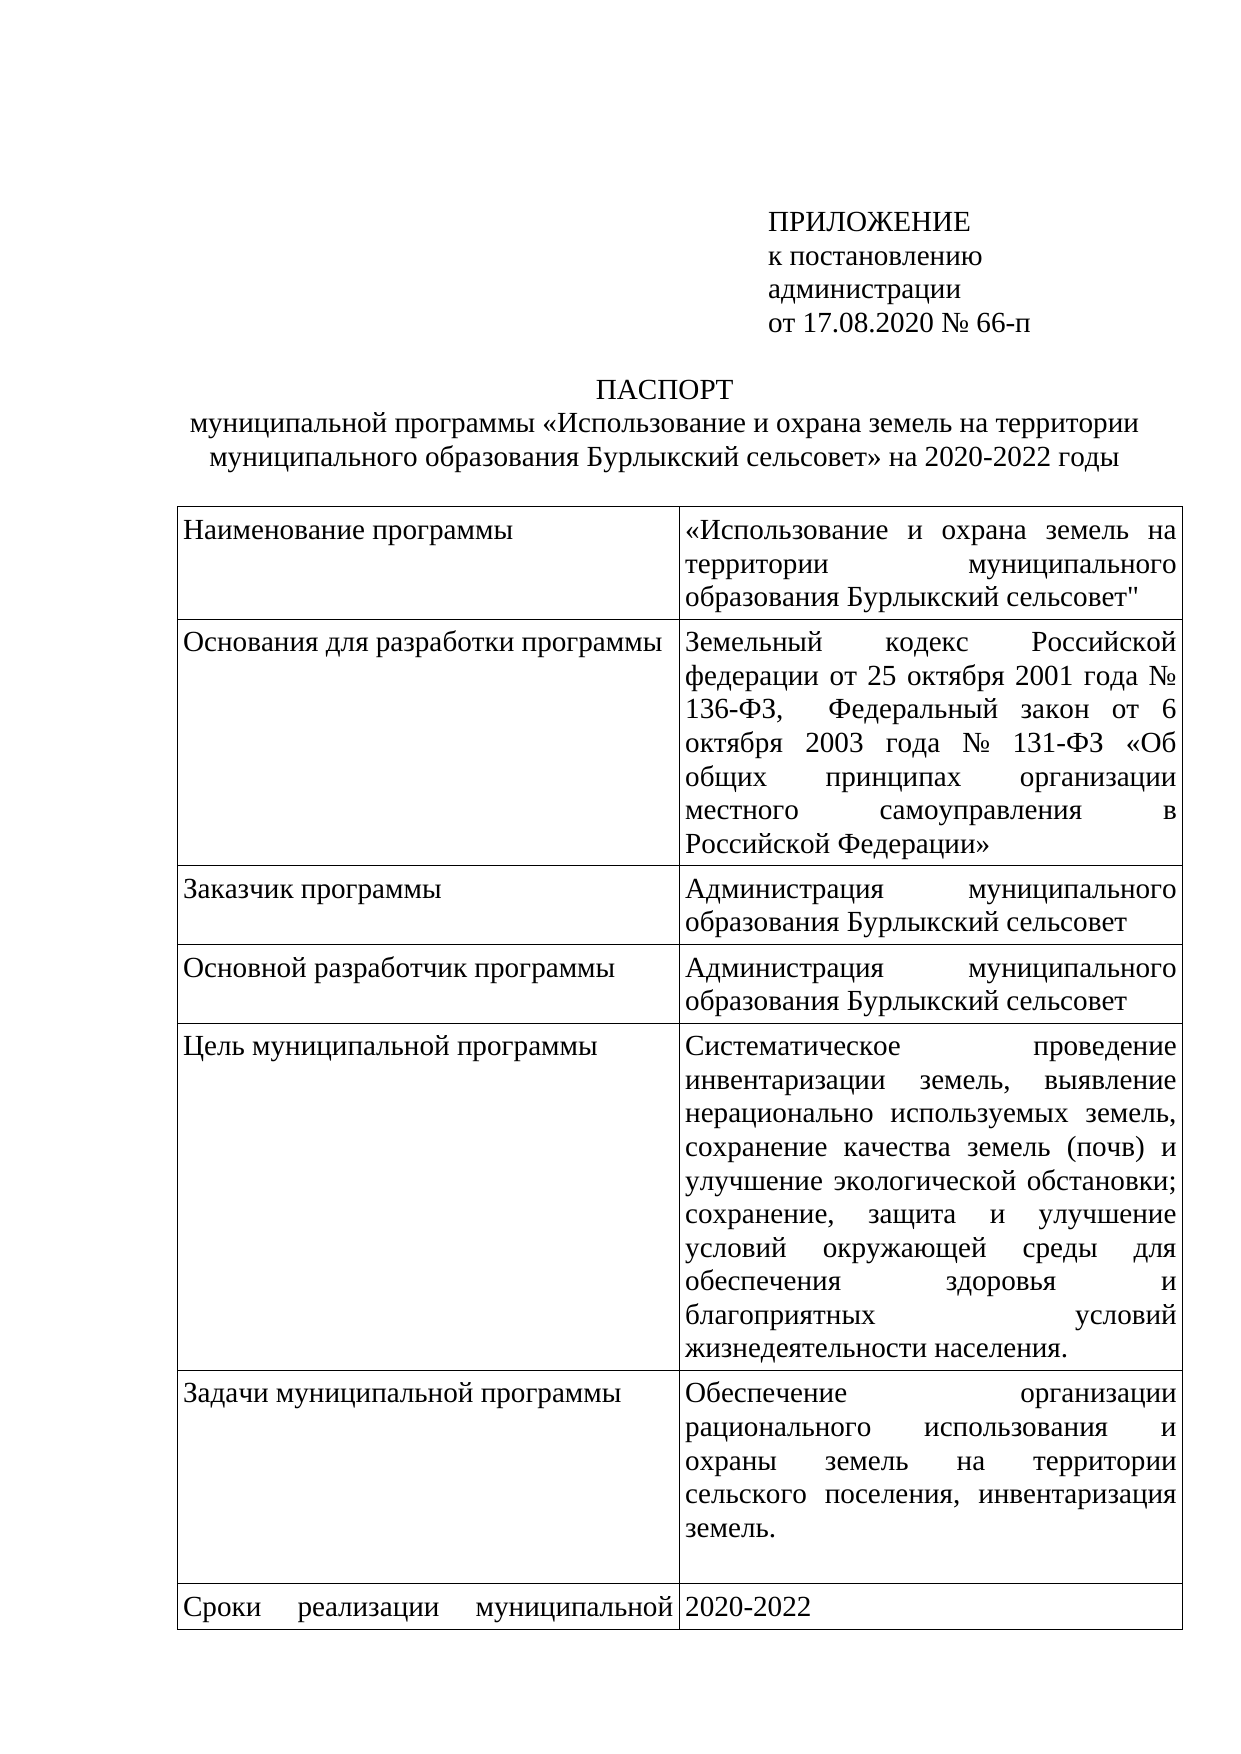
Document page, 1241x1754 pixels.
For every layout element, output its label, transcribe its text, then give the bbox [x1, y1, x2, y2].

text от 17.08.2020 № 66-п [768, 305, 1152, 338]
table_cell Земельный кодекс Российской федерации от 25 октября 2001 года № 136-ФЗ, Федеральный закон от 6 октября 2003 года № 131-ФЗ «Об общих принципах организации местного самоуправления в Российской Федерации» [680, 620, 1182, 865]
table_cell Основания для разработки программы [178, 620, 679, 865]
table_header «Использование и охрана земель на территории муниципального образования Бурлыкский сельсовет" [680, 507, 1182, 618]
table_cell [178, 1584, 679, 1628]
table_cell Администрация муниципального образования Бурлыкский сельсовет [680, 866, 1182, 944]
table_header Наименование программы [178, 507, 679, 618]
text ПАСПОРТ [177, 372, 1152, 406]
table_cell Администрация муниципального образования Бурлыкский сельсовет [680, 945, 1182, 1022]
table_cell Заказчик программы [178, 866, 679, 944]
table_cell Систематическое проведение инвентаризации земель, выявление нерационально используемых земель, сохранение качества земель (почв) и улучшение экологической обстановки; сохранение, защита и улучшение условий окружающей среды для обеспечения здоровья и благоприятных условий жизнедеятельности населения. [680, 1024, 1182, 1369]
text к постановлению администрации [768, 238, 1152, 305]
table_cell 2020-2022 [680, 1584, 1182, 1628]
table_cell Задачи муниципальной программы [178, 1371, 679, 1582]
text ПРИЛОЖЕНИЕ [768, 204, 1152, 238]
text муниципальной программы «Использование и охрана земель на территории муниципального образования Бурлыкский сельсовет» на 2020-2022 годы [177, 406, 1152, 473]
table_cell Цель муниципальной программы [178, 1024, 679, 1369]
table_cell Обеспечение организации рационального использования и охраны земель на территории сельского поселения, инвентаризация земель. [680, 1371, 1182, 1582]
table_cell Основной разработчик программы [178, 945, 679, 1022]
